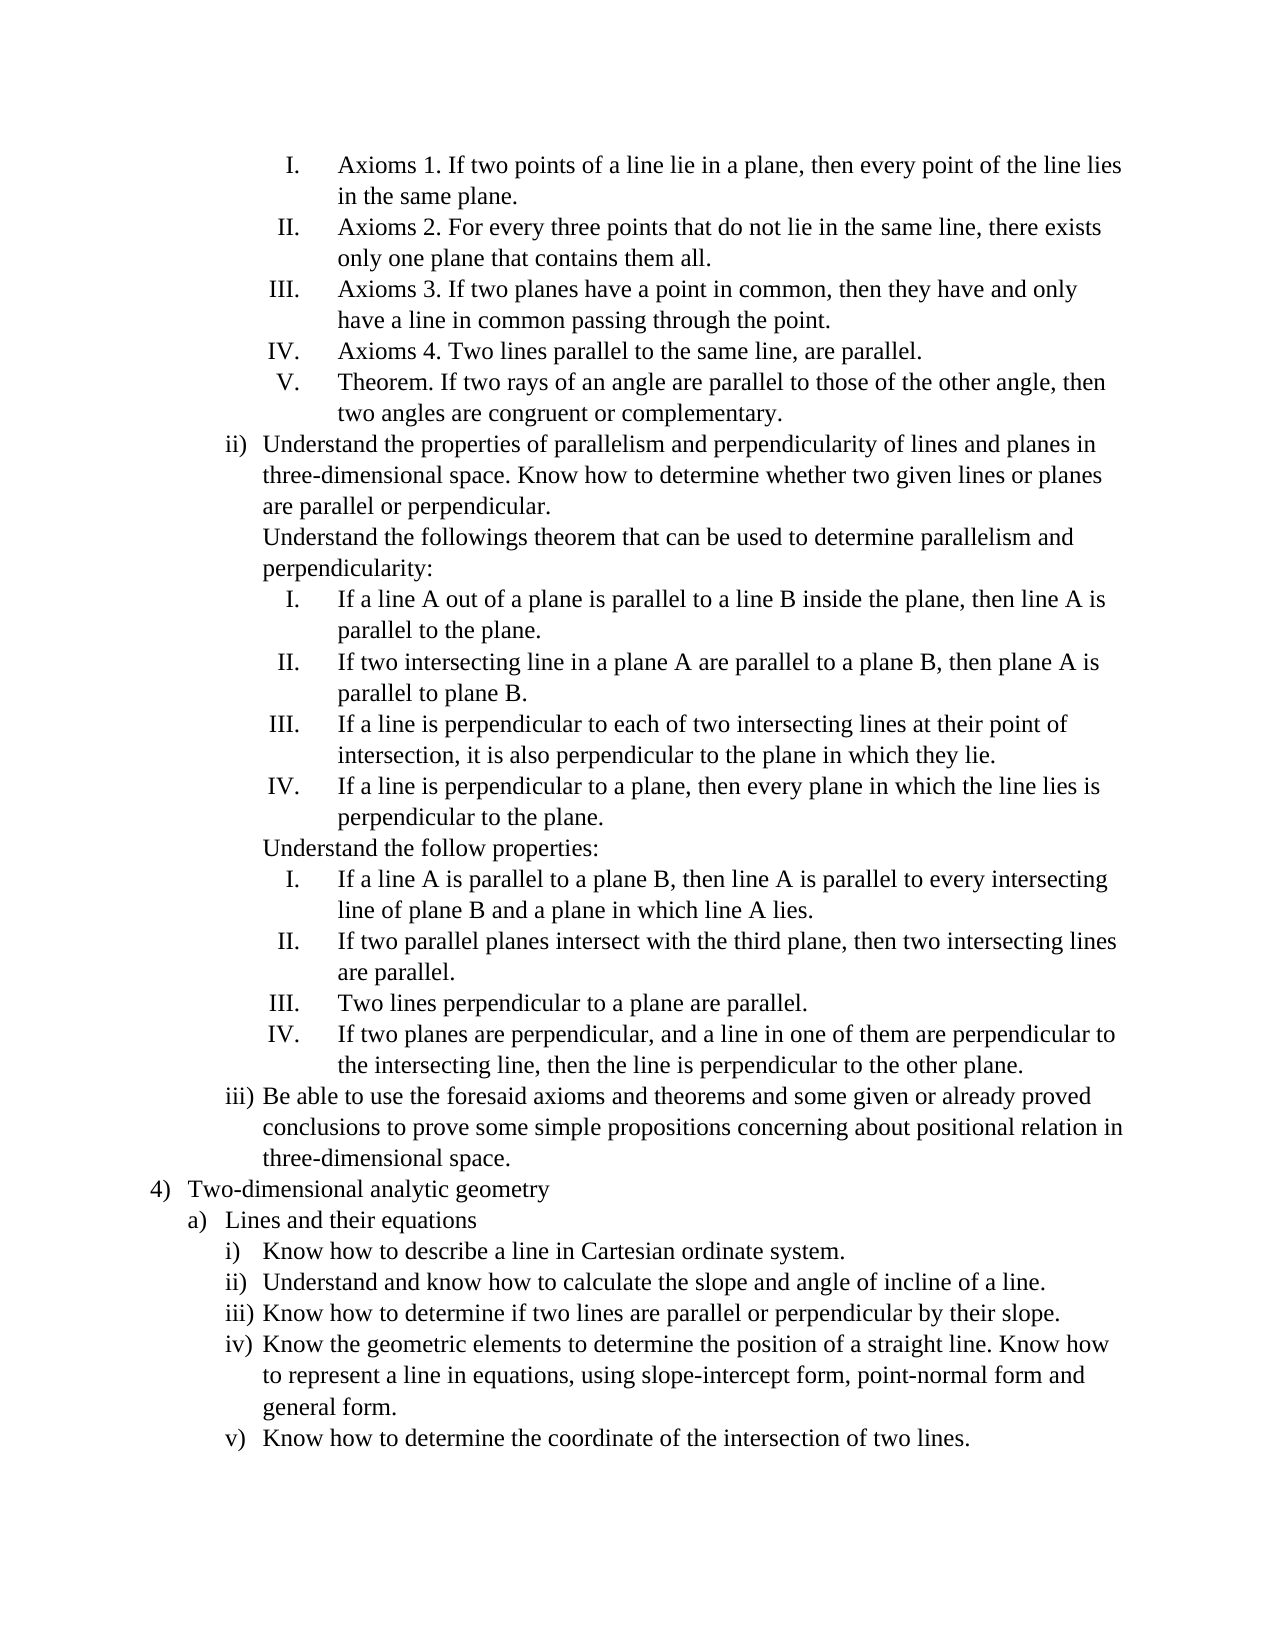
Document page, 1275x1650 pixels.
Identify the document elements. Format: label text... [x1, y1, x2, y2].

list Theorem. If two rays of an angle are parallel to those of the other angle, then two angles are congruent or complementary. [300, 367, 1125, 427]
list Know how to determine the coordinate of the intersection of two lines. [225, 1423, 1125, 1451]
list Know the geometric elements to determine the position of a straight line. Know how to represent a line in equations, using slope-intercept form, point-normal form and general form. [225, 1329, 1125, 1420]
list Understand and know how to calculate the slope and angle of incline of a line. [225, 1267, 1125, 1296]
list If two intersecting line in a plane A are parallel to a plane B, then plane A is parallel to plane B. [300, 647, 1125, 706]
list If a line A is parallel to a plane B, then line A is parallel to every intersecting line of plane B and a plane in which line A lies. [300, 864, 1125, 924]
list Be able to use the foresaid axioms and theorems and some given or already proved conclusions to prove some simple propositions concerning about positional relation in three-dimensional space. [225, 1081, 1125, 1172]
list If a line is perpendicular to a plane, then every plane in which the line lies is perpendicular to the plane. [300, 771, 1125, 831]
list Understand the properties of parallelism and perpendicularity of lines and planes in three-dimensional space. Know how to determine whether two given lines or planes are parallel or perpendicular. [225, 429, 1125, 520]
list If two parallel planes intersect with the third plane, then two intersecting lines are parallel. [300, 926, 1125, 986]
list Axioms 4. Two lines parallel to the same line, are parallel. [300, 336, 1125, 365]
list If two planes are perpendicular, and a line in one of them are perpendicular to the intersecting line, then the line is perpendicular to the other plane. [300, 1019, 1125, 1079]
list Understand the follow properties: [262, 833, 1125, 862]
list Axioms 3. If two planes have a point in common, then they have and only have a line in common passing through the point. [300, 274, 1125, 334]
list Two-dimensional analytic geometry [150, 1174, 1125, 1203]
list Understand the followings theorem that can be used to determine parallelism and perpendicularity: [262, 522, 1125, 582]
list Axioms 2. For every three points that do not lie in the same line, there exists only one plane that contains them all. [300, 212, 1125, 272]
list If a line is perpendicular to each of two intersecting lines at their point of intersection, it is also perpendicular to the plane in which they lie. [300, 709, 1125, 768]
list Lines and their equations [187, 1205, 1125, 1234]
list If a line A out of a plane is parallel to a line B inside the plane, then line A is parallel to the plane. [300, 584, 1125, 644]
list Know how to determine if two lines are parallel or perpendicular by their slope. [225, 1298, 1125, 1327]
list Two lines perpendicular to a plane are parallel. [300, 988, 1125, 1017]
list Know how to describe a line in Cartesian ordinate system. [225, 1236, 1125, 1265]
list Axioms 1. If two points of a line lie in a plane, then every point of the line lies in the same plane. [300, 150, 1125, 210]
